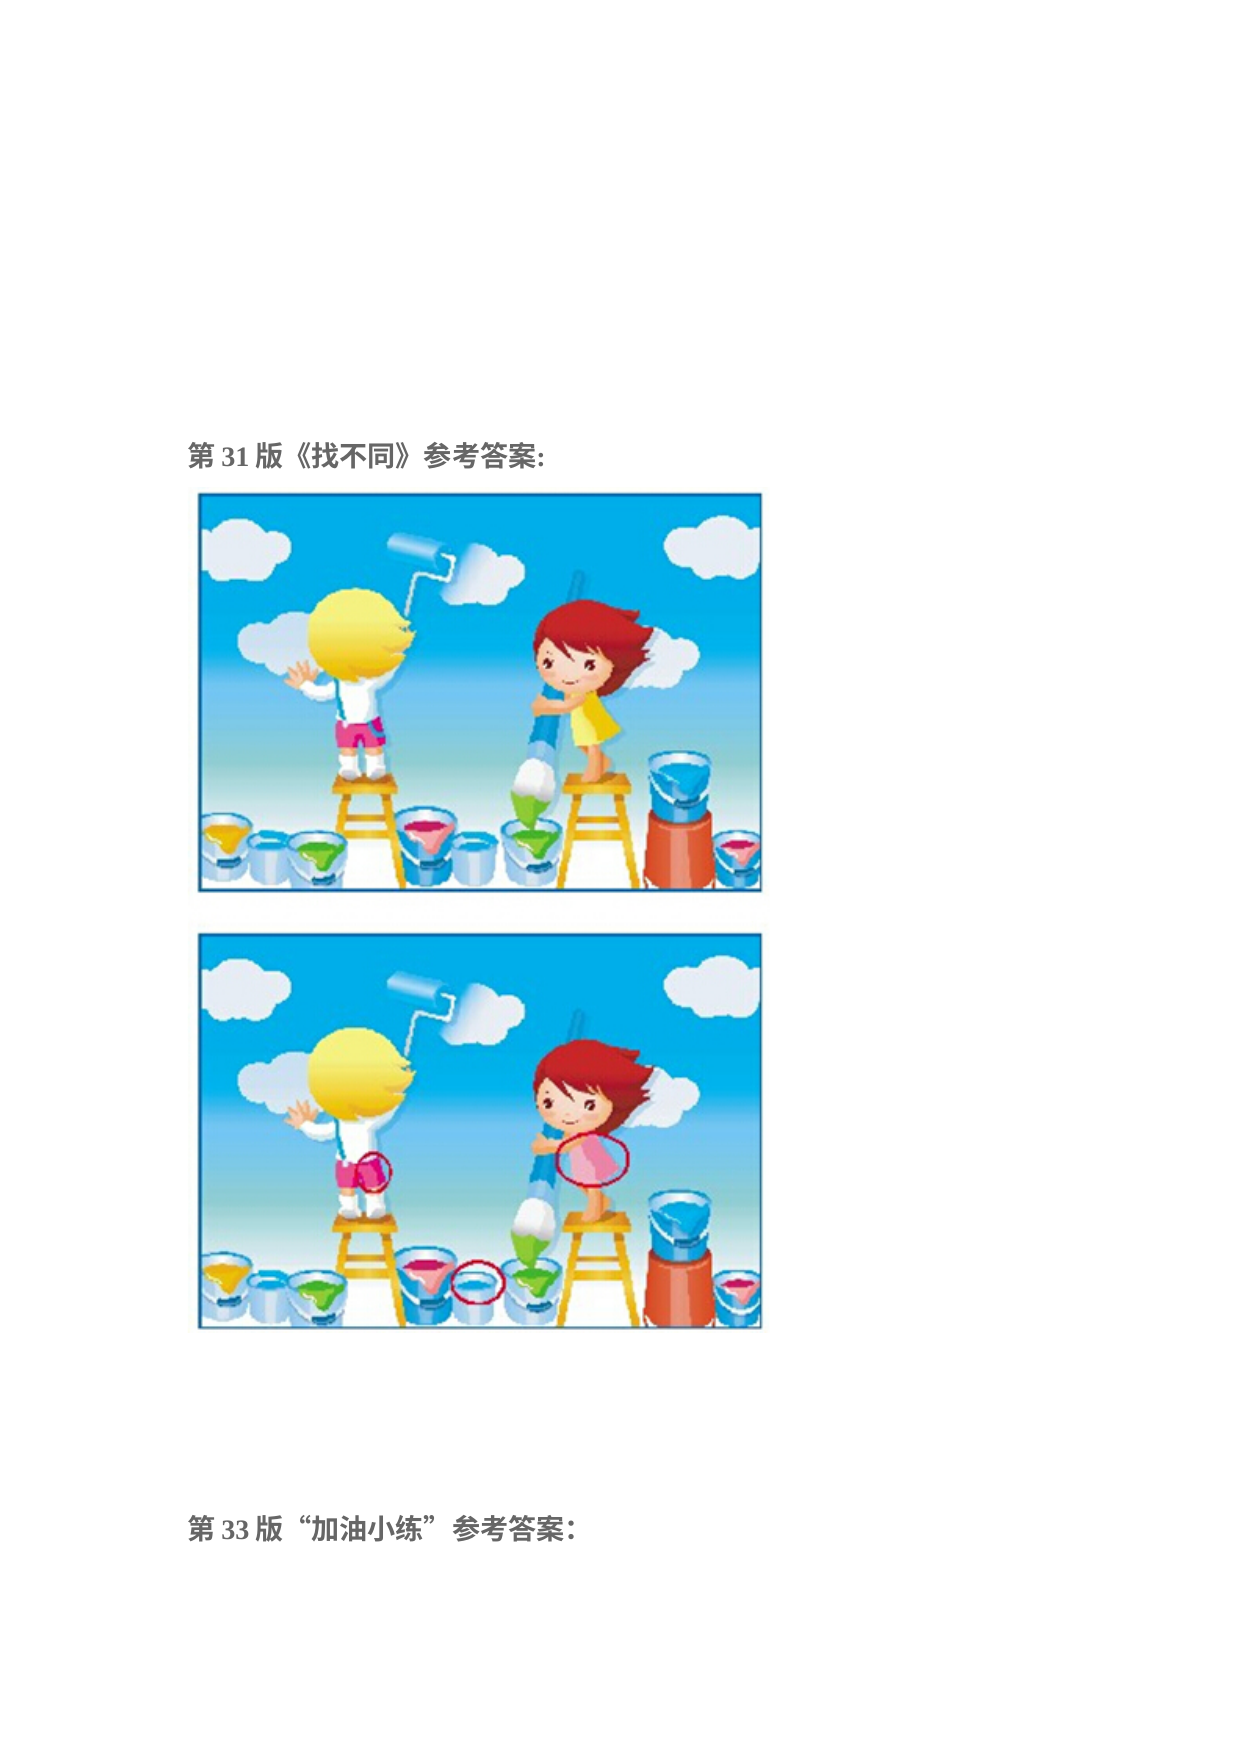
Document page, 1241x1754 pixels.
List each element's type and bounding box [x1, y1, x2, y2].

table_cell [188, 162, 1053, 1559]
picture [187, 487, 771, 1333]
